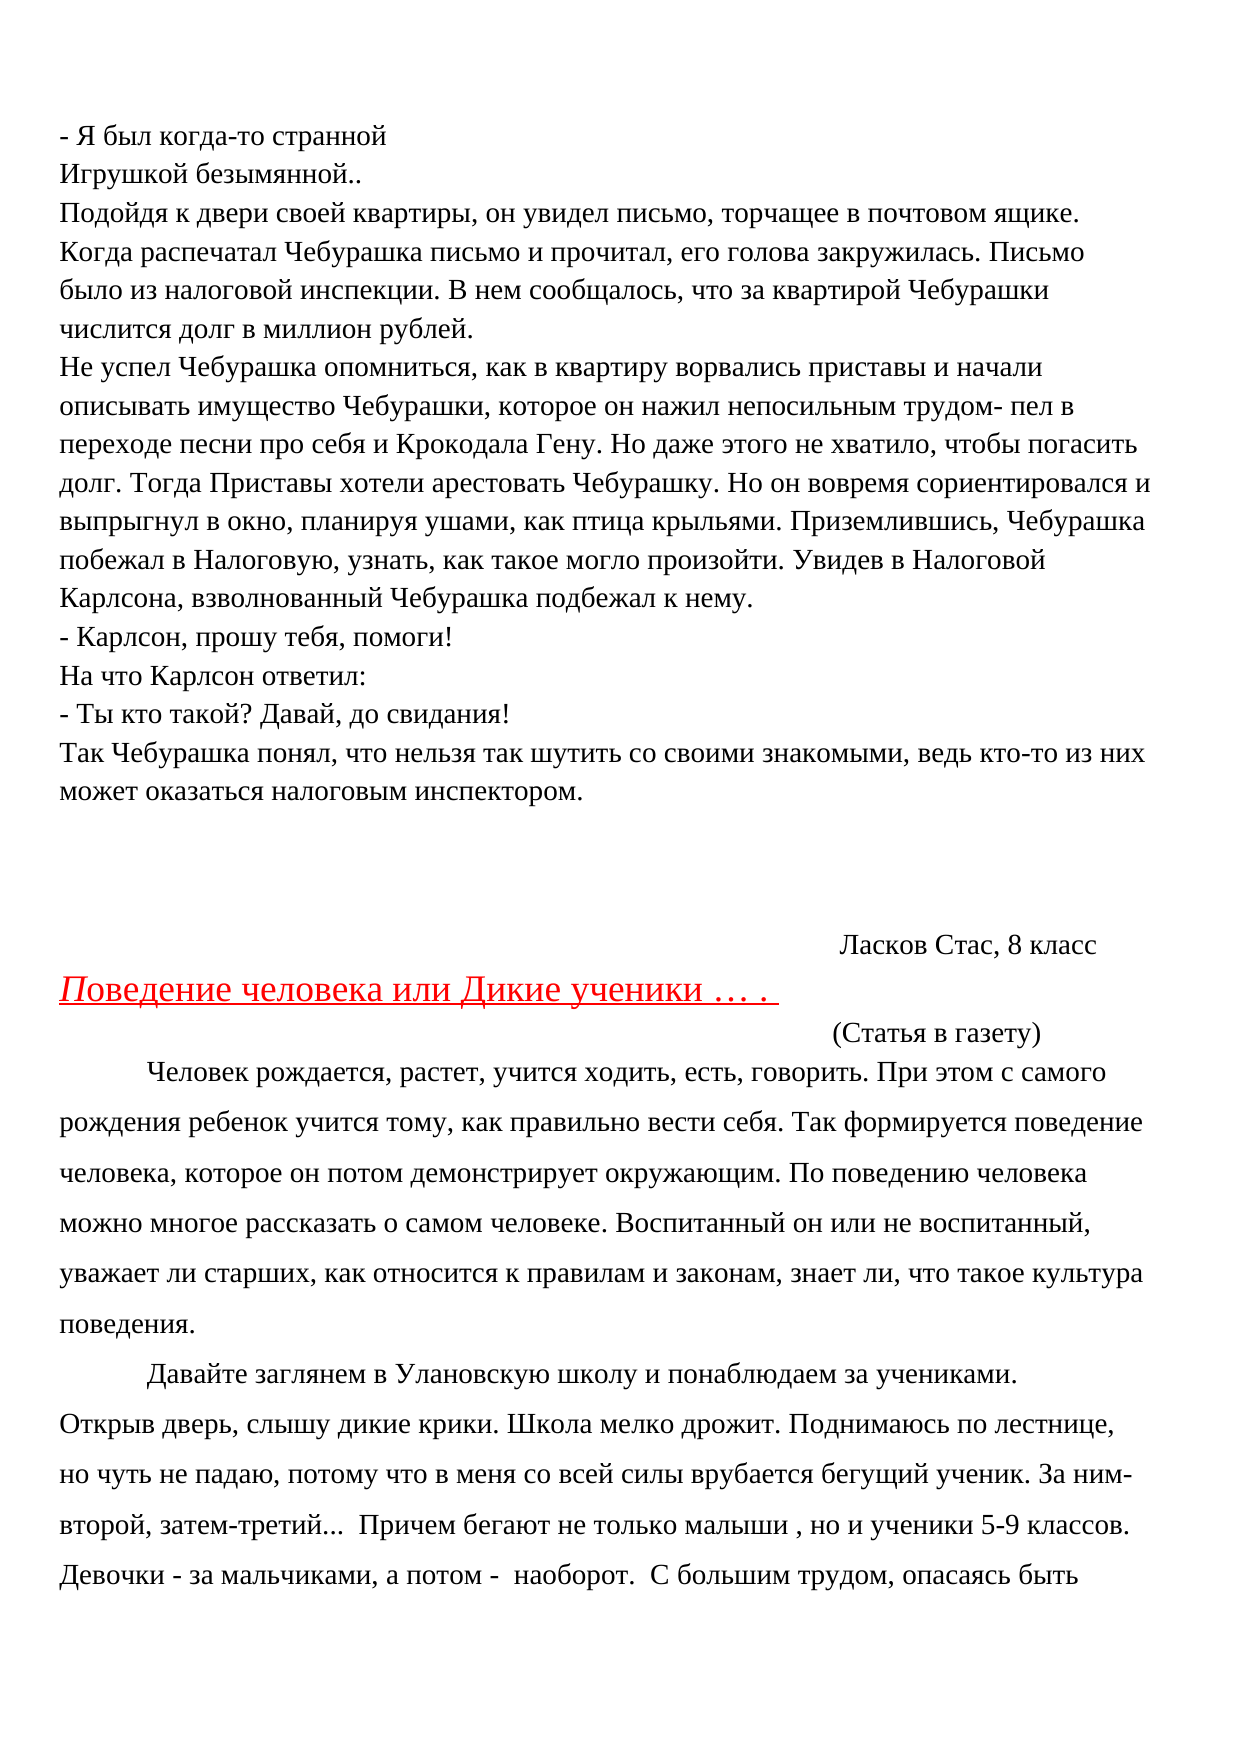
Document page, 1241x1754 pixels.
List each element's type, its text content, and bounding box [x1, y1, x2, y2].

text Игрушкой безымянной.. [59, 157, 1152, 190]
text - Карлсон, прошу тебя, помоги! [59, 619, 1152, 653]
text Давайте заглянем в Улановскую школу и понаблюдаем за учениками. [59, 1356, 1152, 1389]
text Так Чебурашка понял, что нельзя так шутить со своими знакомыми, ведь кто-то из них может оказаться налоговым инспектором. [59, 735, 1152, 807]
text Человек рождается, растет, учится ходить, есть, говорить. При этом с самого рождения ребенок учится тому, как правильно вести себя. Так формируется поведение человека, которое он потом демонстрирует окружающим. По поведению человека можно многое рассказать о самом человеке. Воспитанный он или не воспитанный, уважает ли старших, как относится к правилам и законам, знает ли, что такое культура поведения. [59, 1054, 1152, 1339]
text Ласков Стас, 8 класс [59, 927, 1152, 961]
text Не успел Чебурашка опомниться, как в квартиру ворвались приставы и начали описывать имущество Чебурашки, которое он нажил непосильным трудом- пел в переходе песни про себя и Крокодала Гену. Но даже этого не хватило, чтобы погасить долг. Тогда Приставы хотели арестовать Чебурашку. Но он вовремя сориентировался и выпрыгнул в окно, планируя ушами, как птица крыльями. Приземлившись, Чебурашка побежал в Налоговую, узнать, как такое могло произойти. Увидев в Налоговой Карлсона, взволнованный Чебурашка подбежал к нему. [59, 349, 1152, 614]
text Поведение человека или Дикие ученики … . [59, 966, 1152, 1009]
text Подойдя к двери своей квартиры, он увидел письмо, торчащее в почтовом ящике. Когда распечатал Чебурашка письмо и прочитал, его голова закружилась. Письмо было из налоговой инспекции. В нем сообщалось, что за квартирой Чебурашки числится долг в миллион рублей. [59, 195, 1152, 344]
text (Статья в газету) [59, 1016, 1152, 1049]
text На что Карлсон ответил: [59, 658, 1152, 691]
text - Я был когда-то странной [59, 118, 1152, 152]
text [59, 1406, 1152, 1591]
text - Ты кто такой? Давай, до свидания! [59, 696, 1152, 730]
